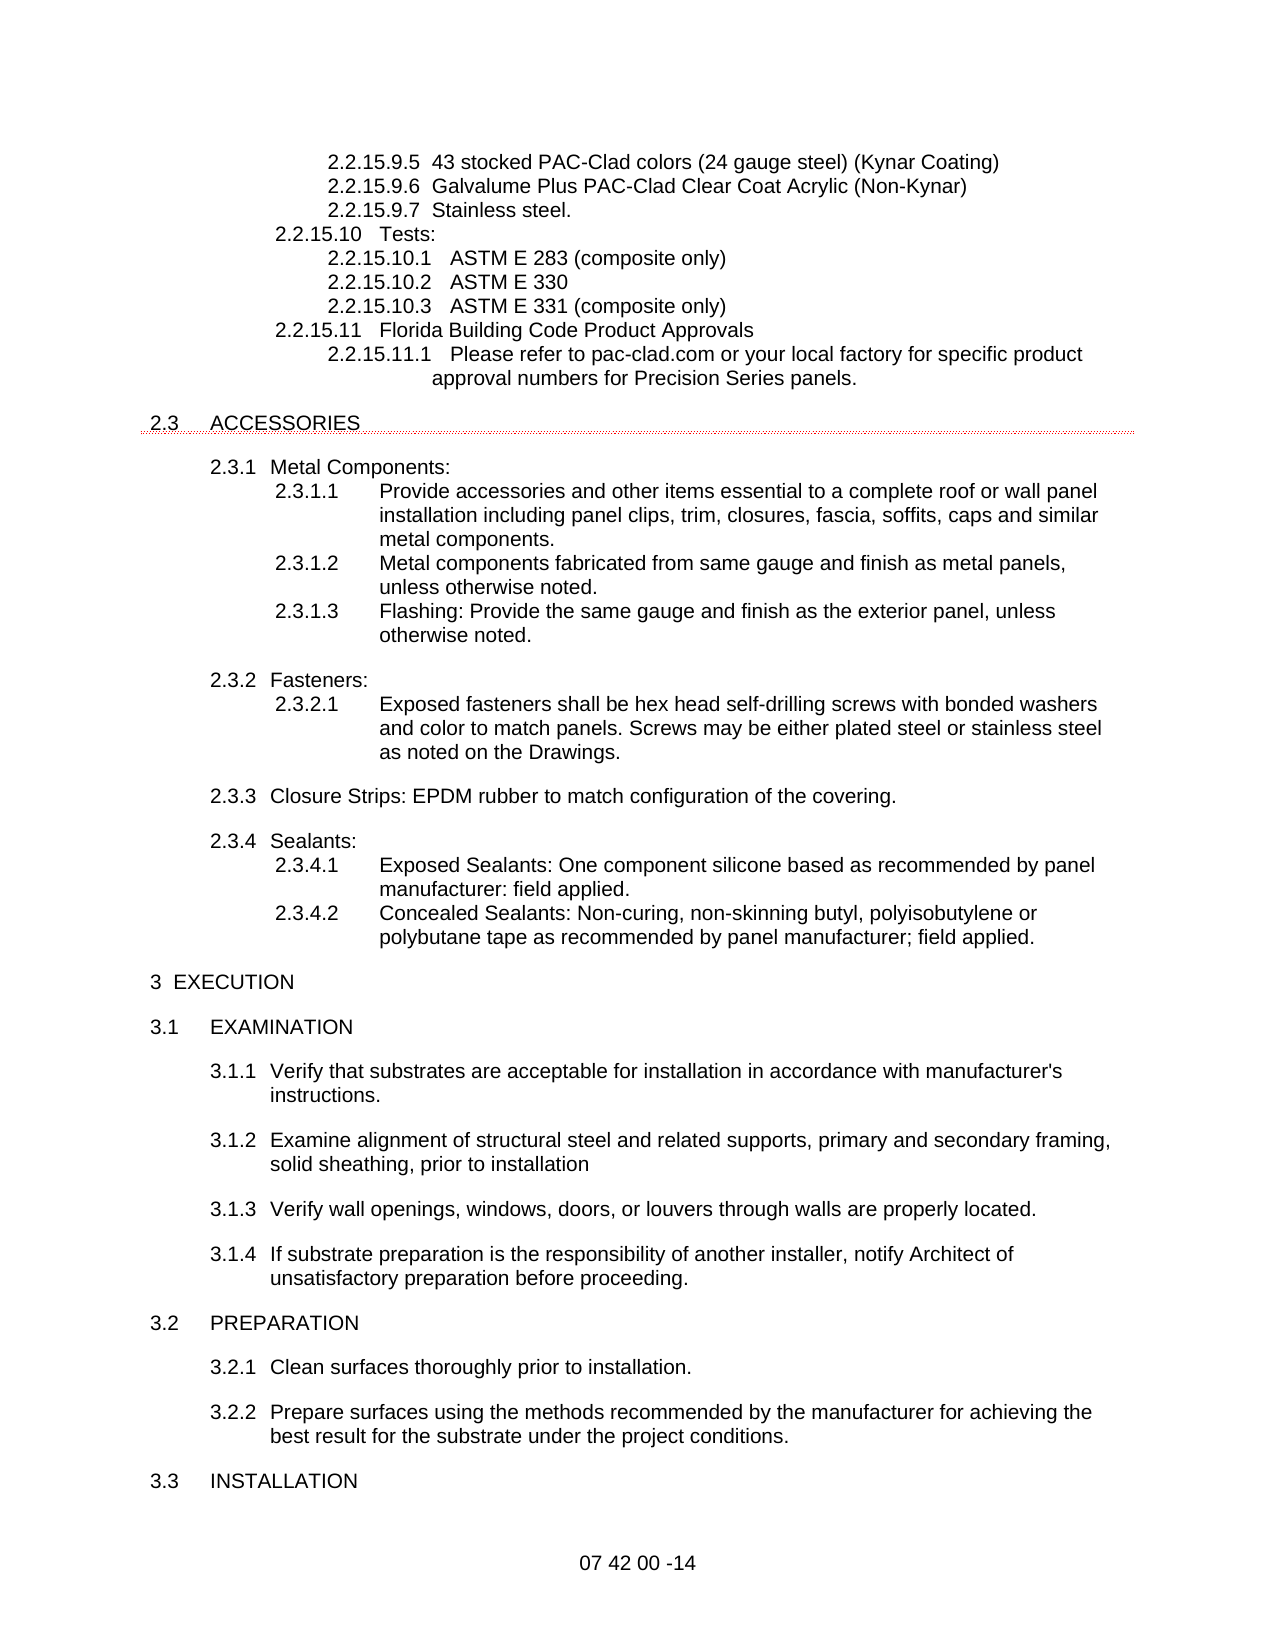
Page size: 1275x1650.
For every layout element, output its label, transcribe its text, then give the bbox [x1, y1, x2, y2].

list If substrate preparation is the responsibility of another installer, notify Architect of unsatisfactory preparation before proceeding. [210, 1242, 1125, 1289]
list Prepare surfaces using the methods recommended by the manufacturer for achieving the best result for the substrate under the project conditions. [210, 1400, 1125, 1448]
list Provide accessories and other items essential to a complete roof or wall panel installation including panel clips, trim, closures, fascia, soffits, caps and similar metal components. [275, 479, 1125, 551]
list Florida Building Code Product Approvals [275, 318, 1125, 342]
list Galvalume Plus PAC-Clad Clear Coat Acrylic (Non-Kynar) [327, 174, 1125, 198]
list Closure Strips: EPDM rubber to match configuration of the covering. [210, 784, 1125, 808]
list 43 stocked PAC-Clad colors (24 gauge steel) (Kynar Coating) [327, 150, 1125, 174]
list ASTM E 330 [327, 270, 1125, 294]
list Stainless steel. [327, 198, 1125, 222]
list Please refer to pac-clad.com or your local factory for specific product approval numbers for Precision Series panels. [327, 342, 1125, 389]
list Exposed Sealants: One component silicone based as recommended by panel manufacturer: field applied. [275, 853, 1125, 901]
list Sealants: [210, 829, 1125, 853]
list Verify wall openings, windows, doors, or louvers through walls are properly located. [210, 1197, 1125, 1221]
list Metal components fabricated from same gauge and finish as metal panels, unless otherwise noted. [275, 551, 1125, 599]
list Flashing: Provide the same gauge and finish as the exterior panel, unless otherwise noted. [275, 599, 1125, 647]
list Exposed fasteners shall be hex head self-drilling screws with bonded washers and color to match panels. Screws may be either plated steel or stainless steel as noted on the Drawings. [275, 692, 1125, 763]
list ASTM E 331 (composite only) [327, 294, 1125, 318]
list Concealed Sealants: Non-curing, non-skinning butyl, polyisobutylene or polybutane tape as recommended by panel manufacturer; field applied. [275, 901, 1125, 949]
list EXAMINATION [150, 1014, 1125, 1038]
list Examine alignment of structural steel and related supports, primary and secondary framing, solid sheathing, prior to installation [210, 1128, 1125, 1176]
list Verify that substrates are acceptable for installation in accordance with manufacturer's instructions. [210, 1059, 1125, 1107]
list Clean surfaces thoroughly prior to installation. [210, 1355, 1125, 1379]
list PREPARATION [150, 1310, 1125, 1334]
list EXECUTION [150, 970, 1125, 994]
list ASTM E 283 (composite only) [327, 246, 1125, 270]
list Fasteners: [210, 668, 1125, 692]
list INSTALLATION [150, 1469, 1125, 1493]
list ACCESSORIES [150, 410, 1125, 434]
list Metal Components: [210, 455, 1125, 479]
list Tests: [275, 222, 1125, 246]
